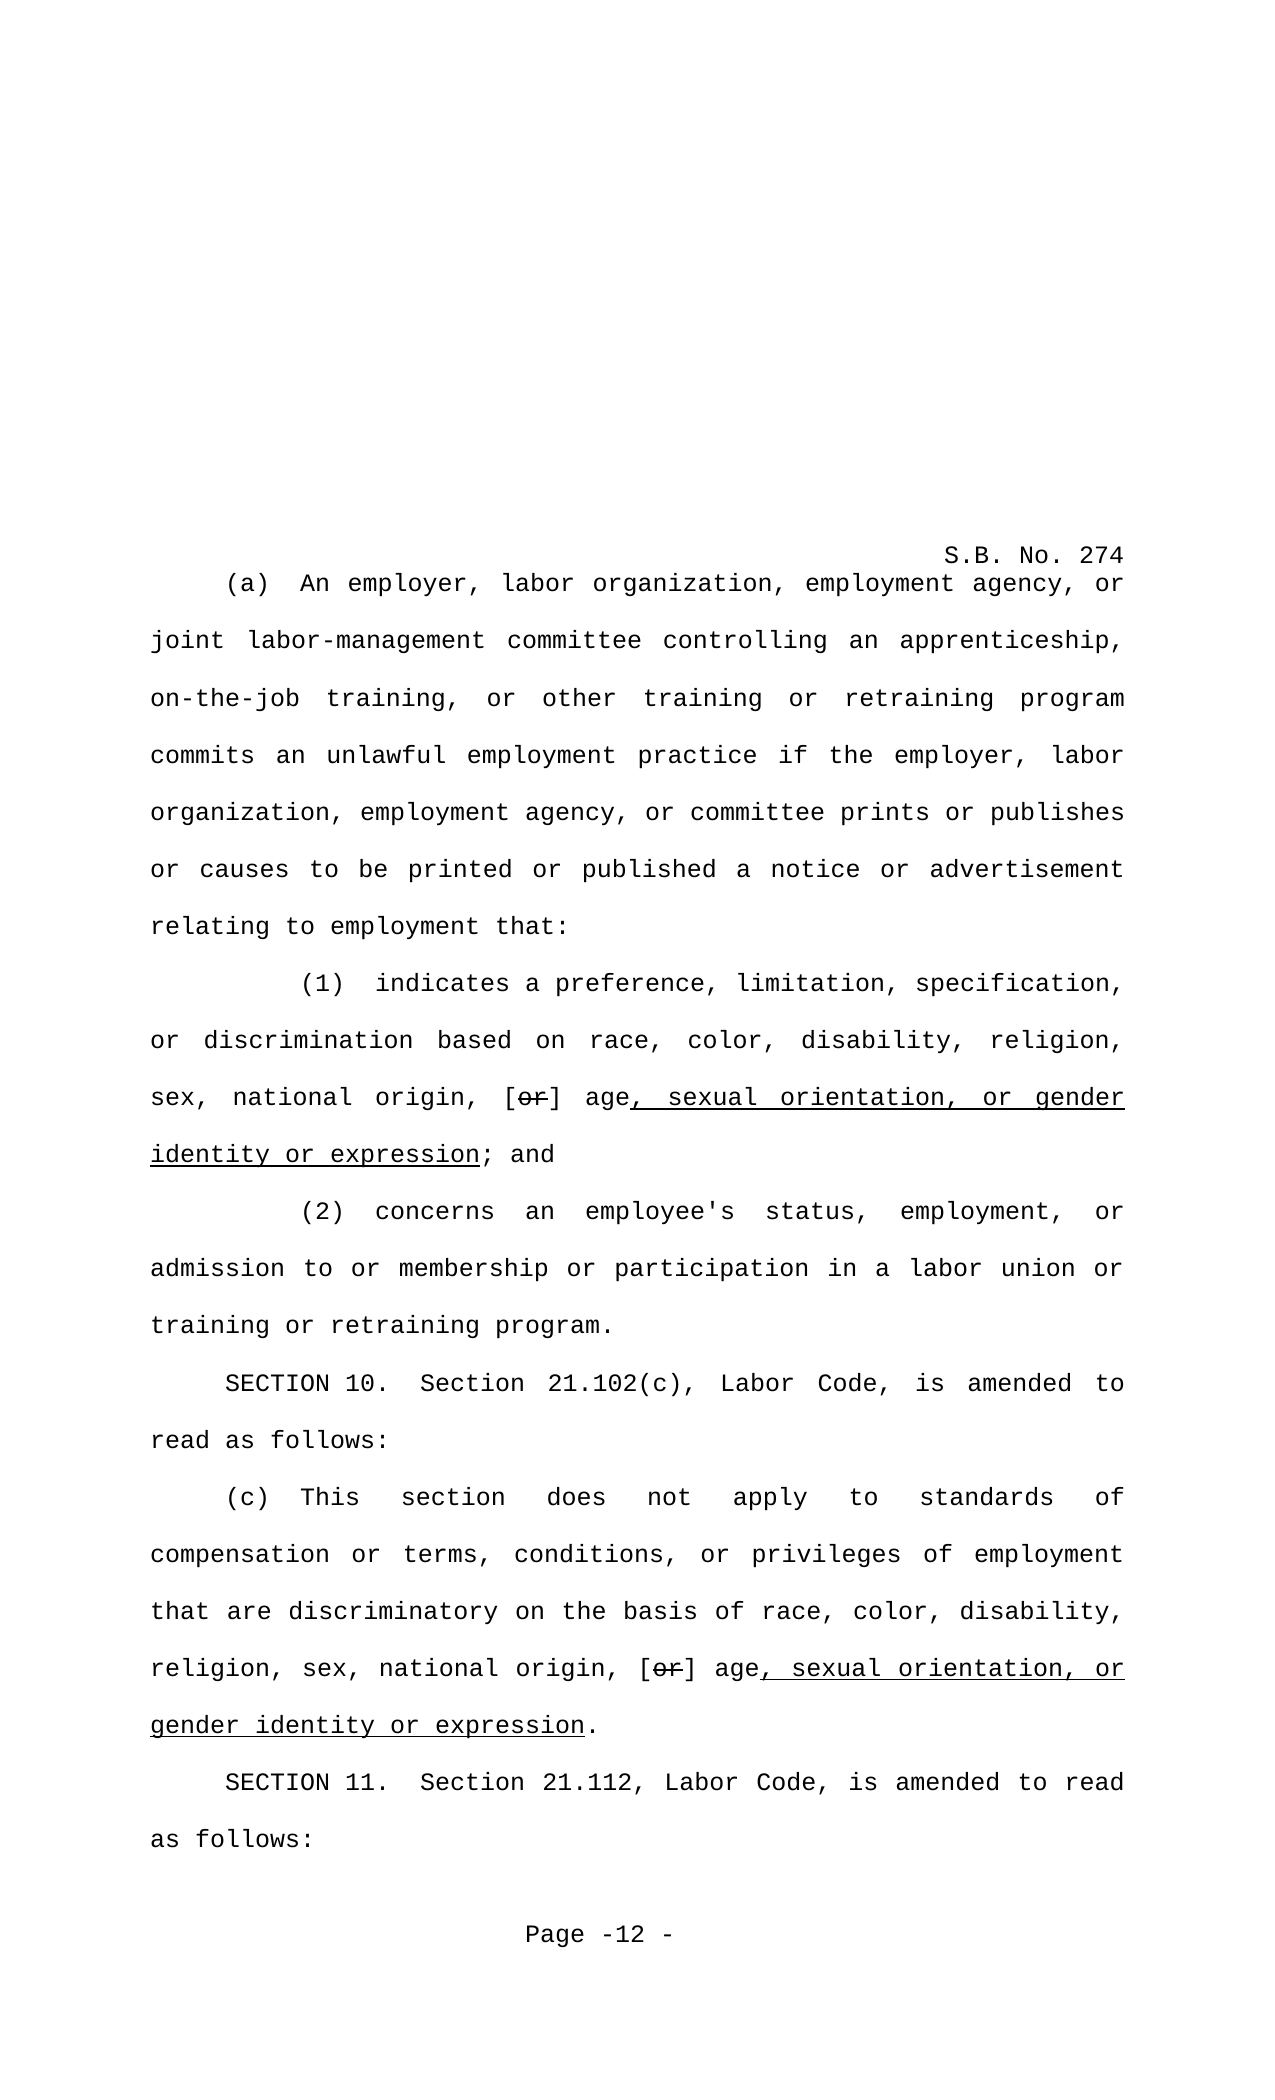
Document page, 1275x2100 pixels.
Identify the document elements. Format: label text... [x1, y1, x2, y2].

text (c) This section does not apply to standards of compensation or terms, conditions, or privileges of employment that are discriminatory on the basis of race, color, disability, religion, sex, national origin, [or] age, sexual orientation, or gender identity or expression. [150, 1484, 1125, 1741]
text (1) indicates a preference, limitation, specification, or discrimination based on race, color, disability, religion, sex, national origin, [or] age, sexual orientation, or gender identity or expression; and [150, 970, 1125, 1170]
text SECTION 10. Section 21.102(c), Labor Code, is amended to read as follows: [150, 1370, 1125, 1456]
text (a) An employer, labor organization, employment agency, or joint labor-management committee controlling an apprenticeship, on-the-job training, or other training or retraining program commits an unlawful employment practice if the employer, labor organization, employment agency, or committee prints or publishes or causes to be printed or published a notice or advertisement relating to employment that: [150, 571, 1125, 942]
text SECTION 11. Section 21.112, Labor Code, is amended to read as follows: [150, 1769, 1125, 1855]
text (2) concerns an employee's status, employment, or admission to or membership or participation in a labor union or training or retraining program. [150, 1199, 1125, 1341]
